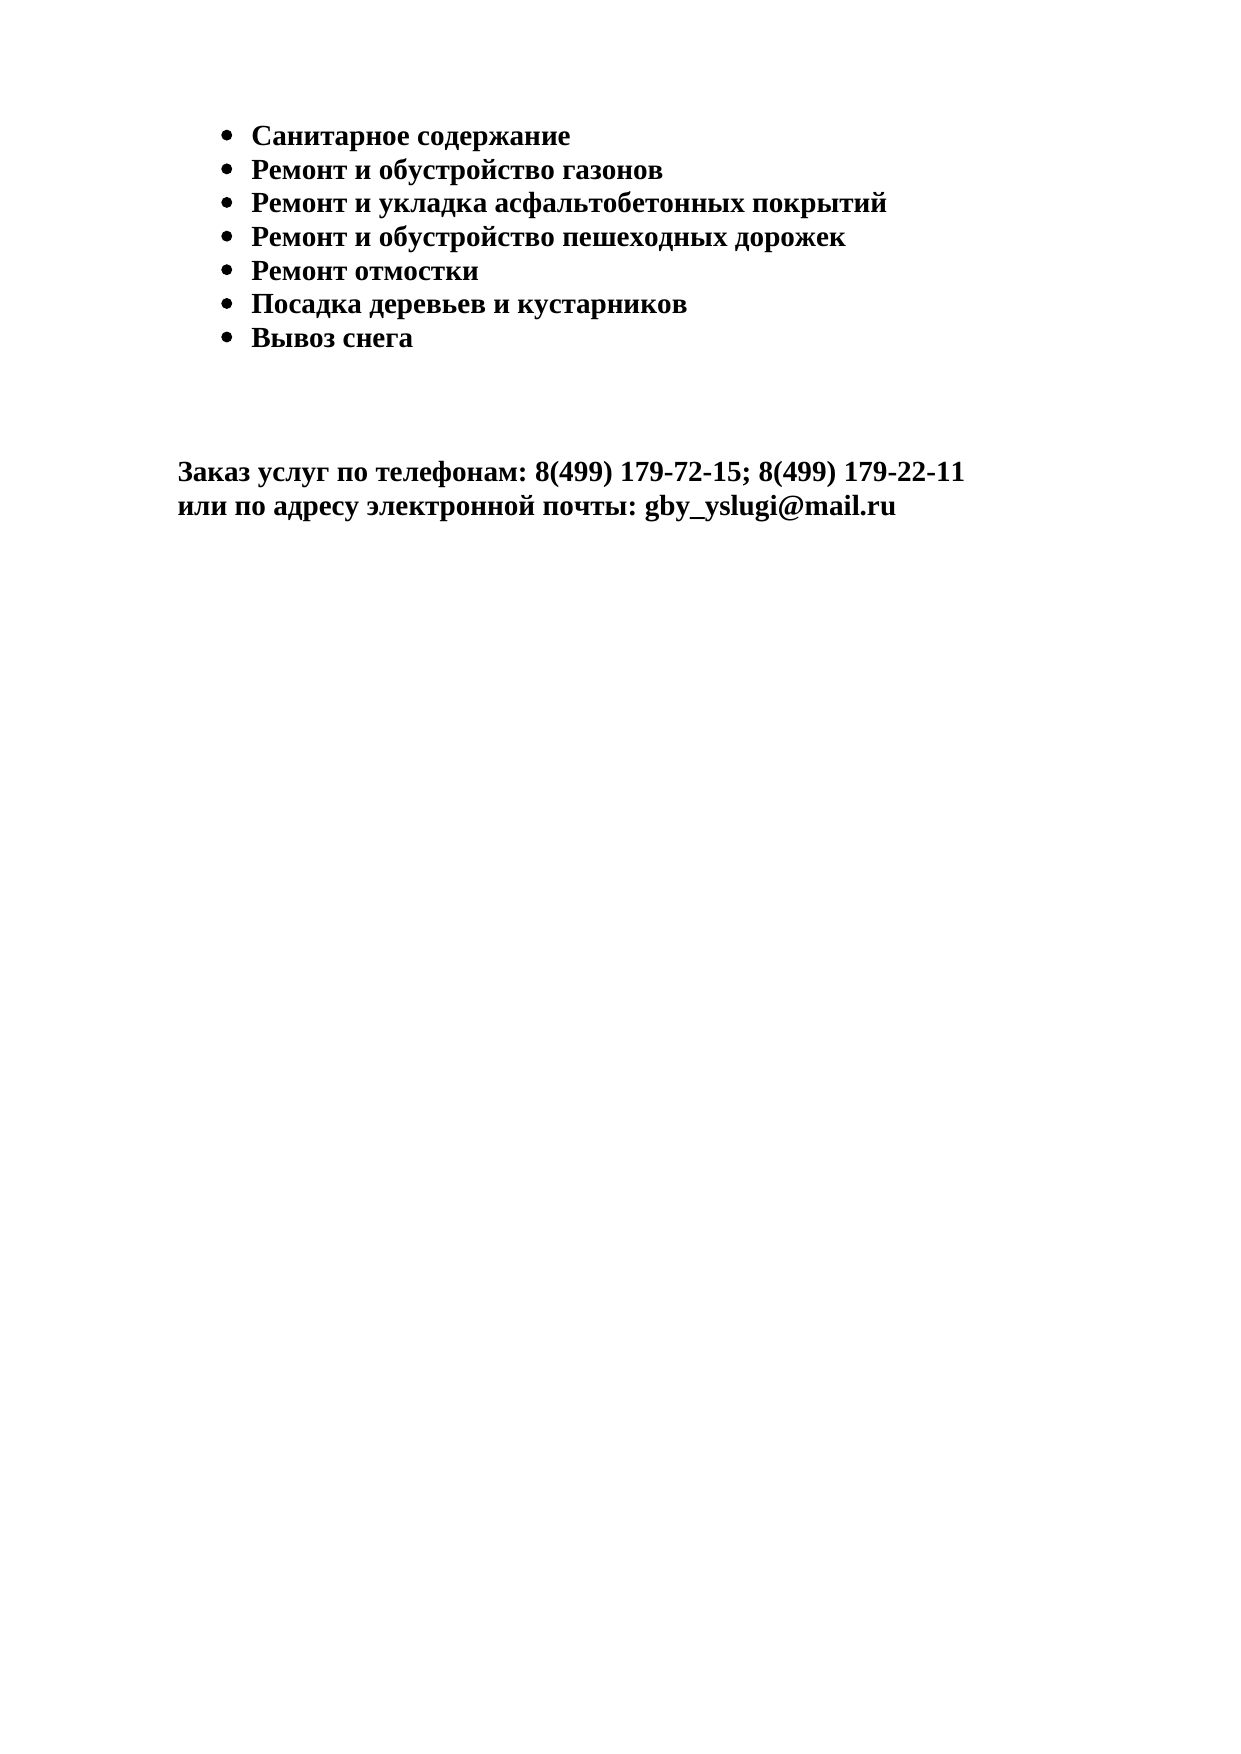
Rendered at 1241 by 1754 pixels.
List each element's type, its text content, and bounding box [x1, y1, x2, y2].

list Ремонт отмостки [222, 253, 1152, 286]
list Ремонт и обустройство газонов [222, 152, 1152, 185]
list Посадка деревьев и кустарников [222, 286, 1152, 320]
list Ремонт и укладка асфальтобетонных покрытий [222, 185, 1152, 219]
list Ремонт и обустройство пешеходных дорожек [222, 219, 1152, 253]
list Санитарное содержание [222, 118, 1152, 152]
list Вывоз снега [222, 320, 1152, 354]
text Заказ услуг по телефонам: 8(499) 179-72-15; 8(499) 179-22-11 [177, 454, 1152, 488]
text или по адресу электронной почты: gby_yslugi@mail.ru [177, 488, 1152, 521]
